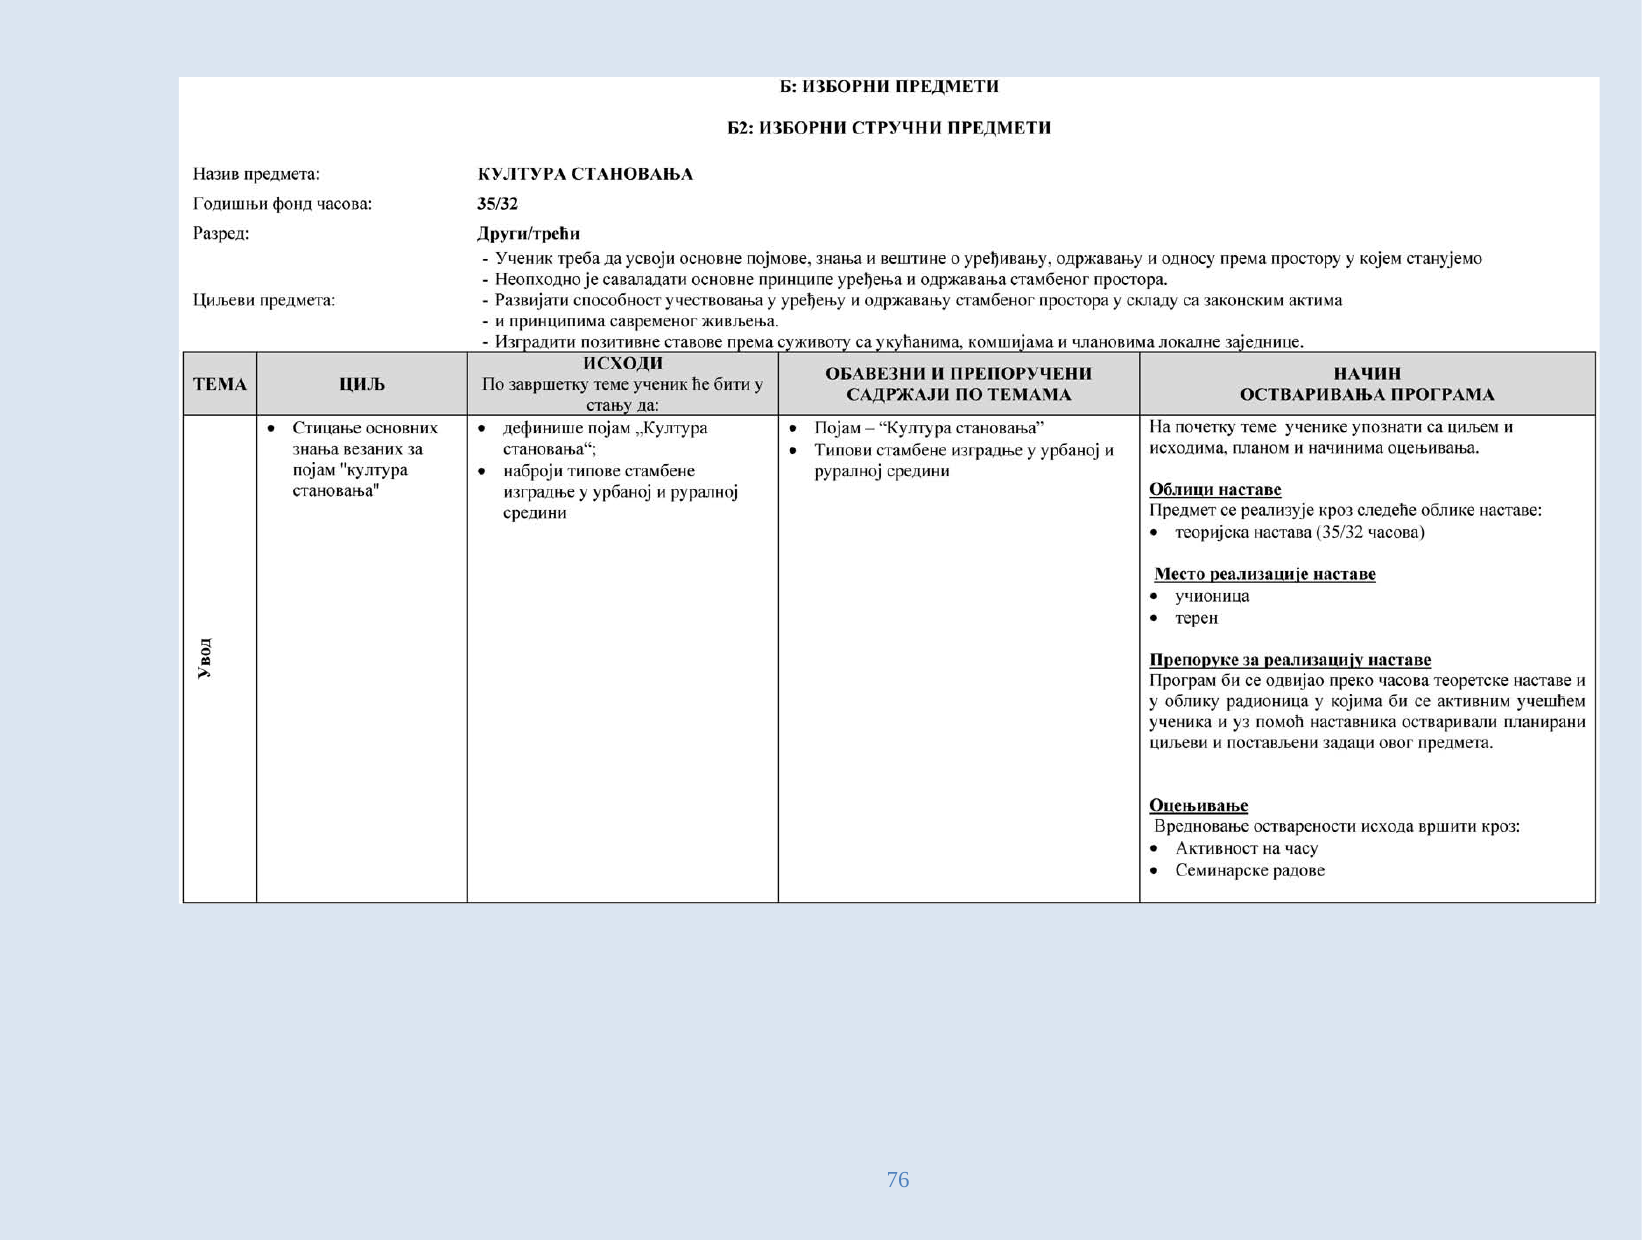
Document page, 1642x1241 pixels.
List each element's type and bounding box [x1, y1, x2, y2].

picture [178, 77, 1600, 904]
